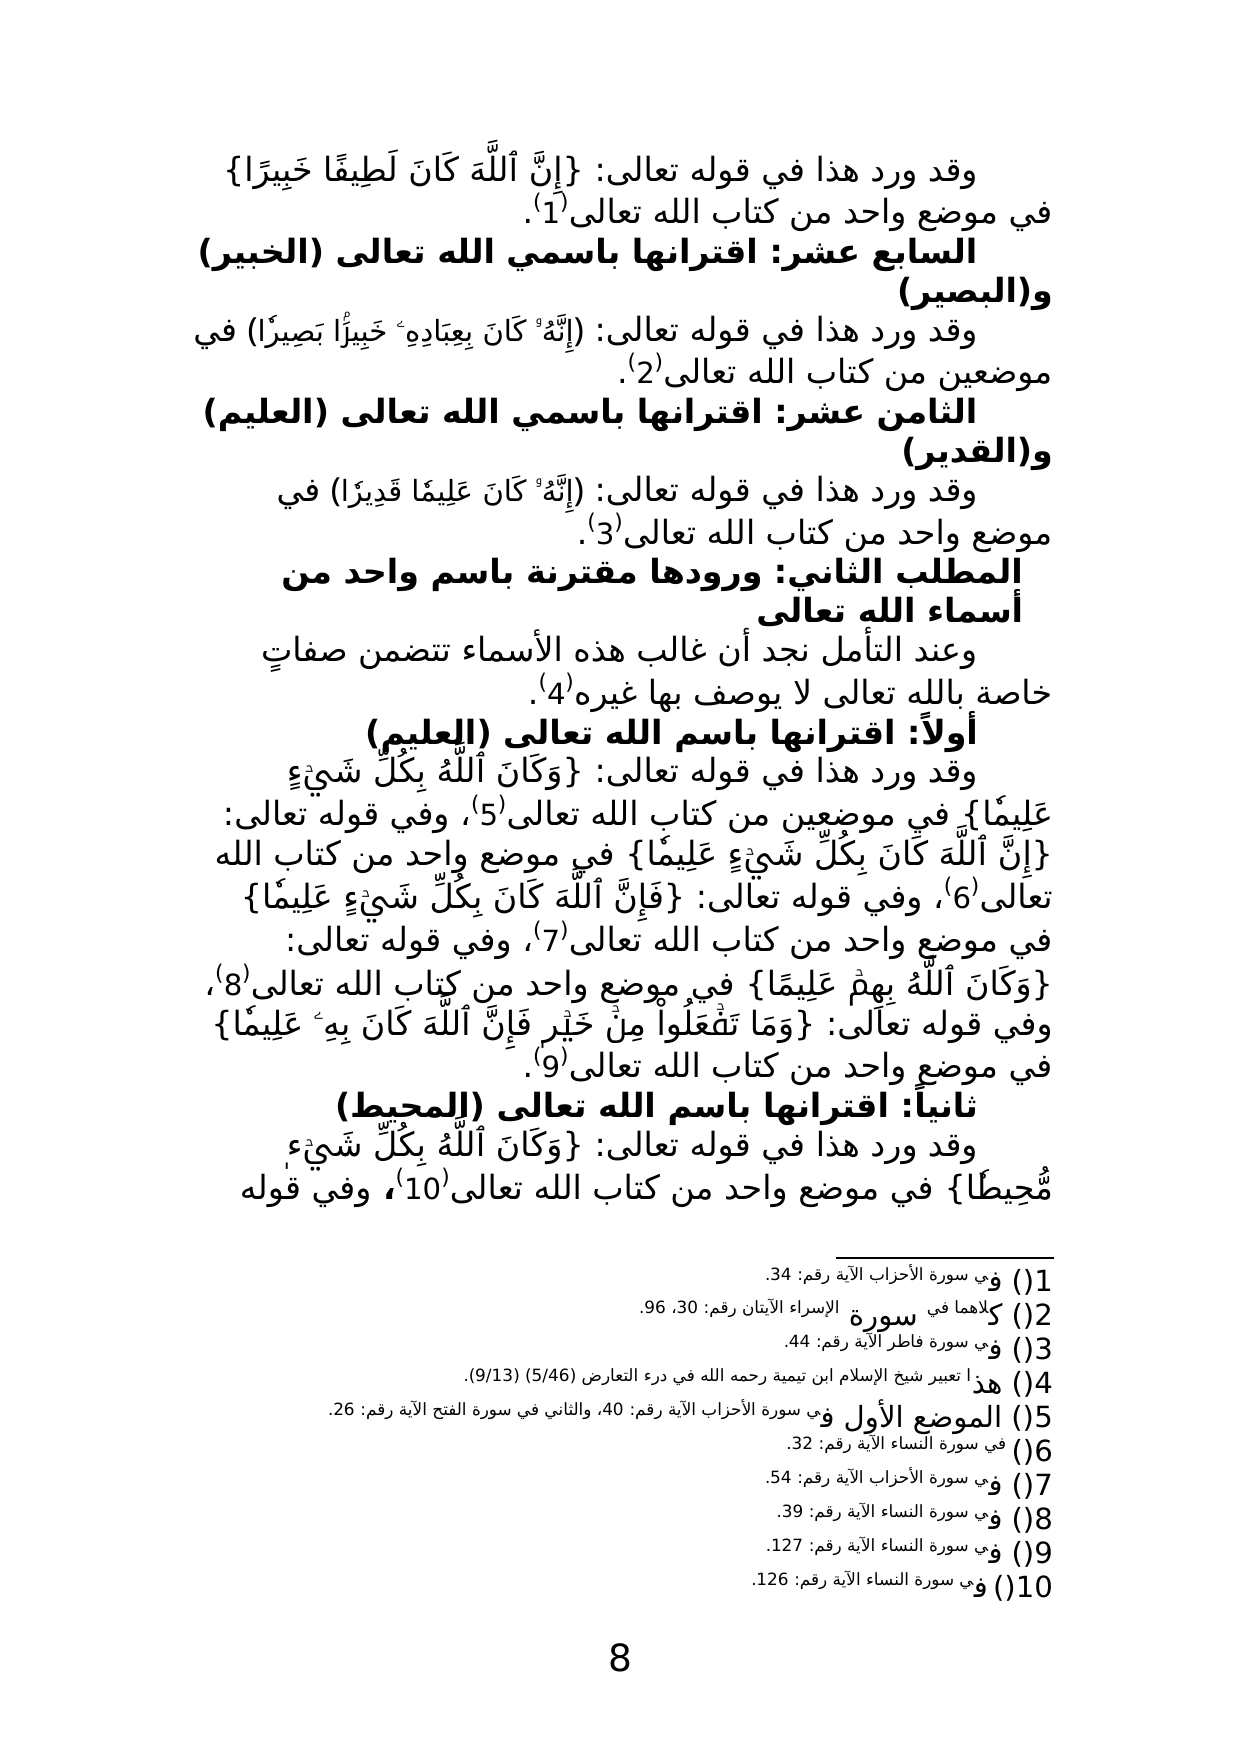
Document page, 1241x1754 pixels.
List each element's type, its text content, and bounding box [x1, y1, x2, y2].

text أولاً: اقترانها باسم الله تعالى (العليم) [187, 713, 1053, 752]
text وقد ورد هذا في قوله تعالى: ﴿إِنَّهُۥ كَانَ عَلِيمٗا قَدِيرٗا﴾ في موضع واحد من كتاب الله تعالى(). [187, 470, 1053, 553]
subtitle المطلب الثاني: ورودها مقترنة باسم واحد من أسماء الله تعالى [187, 553, 1023, 631]
text السابع عشر: اقترانها باسمي الله تعالى (الخبير) و(البصير) [187, 232, 1053, 310]
text ثانياً: اقترانها باسم الله تعالى (المحيط) [187, 1087, 1053, 1126]
text وقد ورد هذا في قوله تعالى: {وَكَانَ ٱللَّهُ بِكُلِّ شَيۡءٖ مُّحِيطٗا} في موضع واحد من كتاب الله تعالى()، وفي قوله تعالى: {وَكَانَ ٱللَّهُ بِمَا يَعۡمَلُونَ مُحِيطًا} في موضع واحد من كتاب الله تعالى(). [187, 1126, 1053, 1208]
text وقد ورد هذا في قوله تعالى: ﴿إِنَّهُۥ كَانَ بِعِبَادِهِۦ خَبِيرَۢا بَصِيرٗا﴾ في موضعين من كتاب الله تعالى(). [187, 310, 1053, 393]
text الثامن عشر: اقترانها باسمي الله تعالى (العليم) و(القدير) [187, 393, 1053, 470]
text وقد ورد هذا في قوله تعالى: {وَكَانَ ٱللَّهُ بِكُلِّ شَيۡءٍ عَلِيمٗا} في موضعين من كتاب الله تعالى()، وفي قوله تعالى: {إِنَّ ٱللَّهَ كَانَ بِكُلِّ شَيۡءٍ عَلِيمٗا} في موضع واحد من كتاب الله تعالى()، وفي قوله تعالى: {فَإِنَّ ٱللَّهَ كَانَ بِكُلِّ شَيۡءٍ عَلِيمٗا} في موضع واحد من كتاب الله تعالى()، وفي قوله تعالى: {وَكَانَ ٱللَّهُ بِهِمۡ عَلِيمًا} في موضع واحد من كتاب الله تعالى()، وفي قوله تعالى: {وَمَا تَفۡعَلُواْ مِنۡ خَيۡرٖ فَإِنَّ ٱللَّهَ كَانَ بِهِۦ عَلِيمٗا} في موضع واحد من كتاب الله تعالى(). [187, 752, 1053, 1087]
text وعند التأمل نجد أن غالب هذه الأسماء تتضمن صفاتٍ خاصة بالله تعالى لا يوصف بها غيره(). [187, 631, 1053, 713]
text وقد ورد هذا في قوله تعالى: {إِنَّ ٱللَّهَ كَانَ لَطِيفًا خَبِيرًا} في موضع واحد من كتاب الله تعالى(). [187, 150, 1053, 232]
